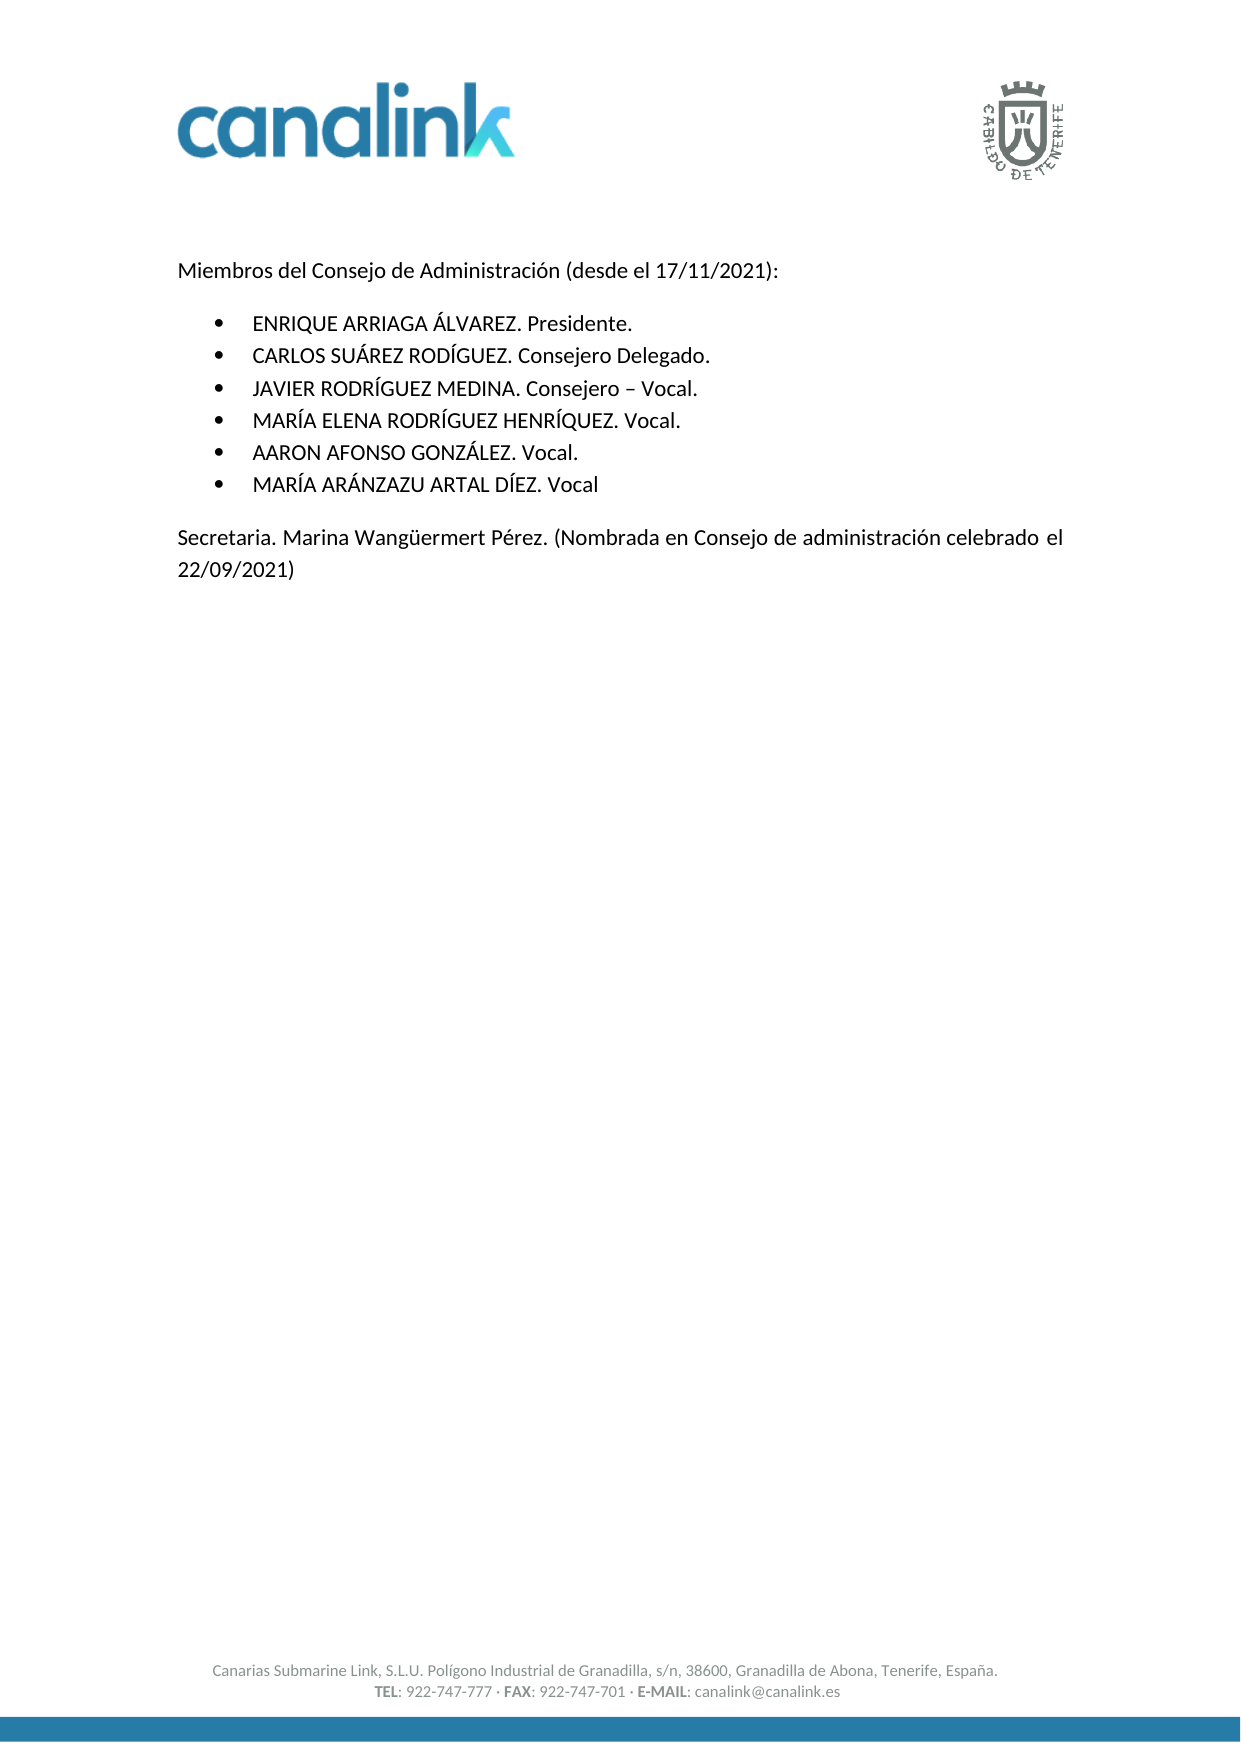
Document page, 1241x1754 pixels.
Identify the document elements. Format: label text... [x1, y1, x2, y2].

text Miembros del Consejo de Administración (desde el 17/11/2021): [177, 256, 1063, 284]
list MARÍA ARÁNZAZU ARTAL DÍEZ. Vocal [215, 470, 1063, 498]
list CARLOS SUÁREZ RODÍGUEZ. Consejero Delegado. [215, 342, 1063, 369]
list ENRIQUE ARRIAGA ÁLVAREZ. Presidente. [215, 309, 1063, 337]
list AARON AFONSO GONZÁLEZ. Vocal. [215, 438, 1063, 466]
list MARÍA ELENA RODRÍGUEZ HENRÍQUEZ. Vocal. [215, 406, 1063, 434]
text Secretaria. Marina Wangüermert Pérez. (Nombrada en Consejo de administración celebrado el 22/09/2021) [177, 523, 1063, 583]
list JAVIER RODRÍGUEZ MEDINA. Consejero – Vocal. [215, 374, 1063, 402]
picture [983, 81, 1063, 180]
picture [177, 82, 515, 159]
